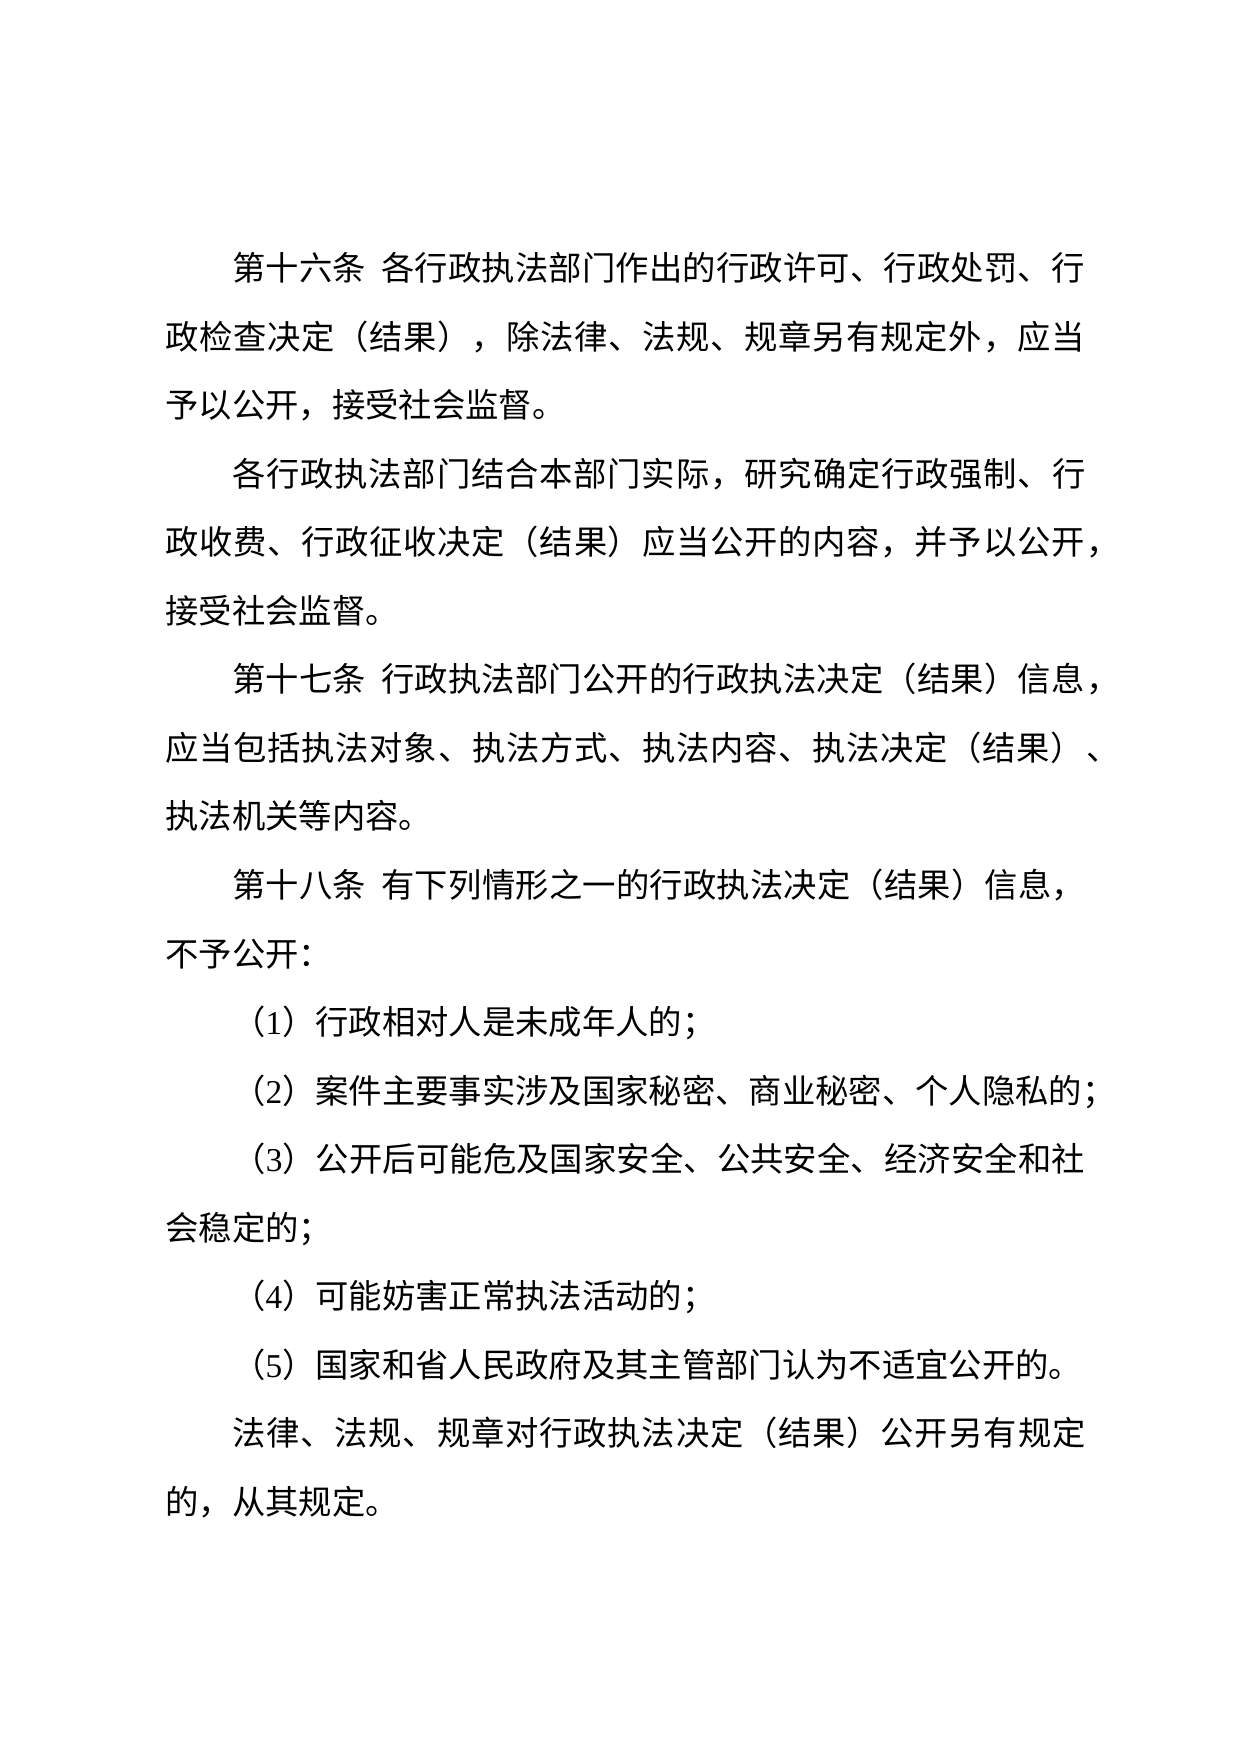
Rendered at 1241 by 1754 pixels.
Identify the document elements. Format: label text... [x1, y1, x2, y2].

text 法律、法规、规章对行政执法决定（结果）公开另有规定的，从其规定。 [165, 1397, 1087, 1534]
text （3）公开后可能危及国家安全、公共安全、经济安全和社会稳定的； [165, 1123, 1087, 1260]
text 各行政执法部门结合本部门实际，研究确定行政强制、行政收费、行政征收决定（结果）应当公开的内容，并予以公开，接受社会监督。 [165, 437, 1087, 643]
text 第十六条 各行政执法部门作出的行政许可、行政处罚、行政检查决定（结果），除法律、法规、规章另有规定外，应当予以公开，接受社会监督。 [165, 232, 1087, 437]
text 第十八条 有下列情形之一的行政执法决定（结果）信息，不予公开： [165, 849, 1087, 986]
text （5）国家和省人民政府及其主管部门认为不适宜公开的。 [165, 1328, 1087, 1397]
text （1）行政相对人是未成年人的； [165, 986, 1087, 1054]
text （2）案件主要事实涉及国家秘密、商业秘密、个人隐私的； [165, 1054, 1087, 1123]
text （4）可能妨害正常执法活动的； [165, 1260, 1087, 1328]
text 第十七条 行政执法部门公开的行政执法决定（结果）信息，应当包括执法对象、执法方式、执法内容、执法决定（结果）、执法机关等内容。 [165, 643, 1087, 849]
